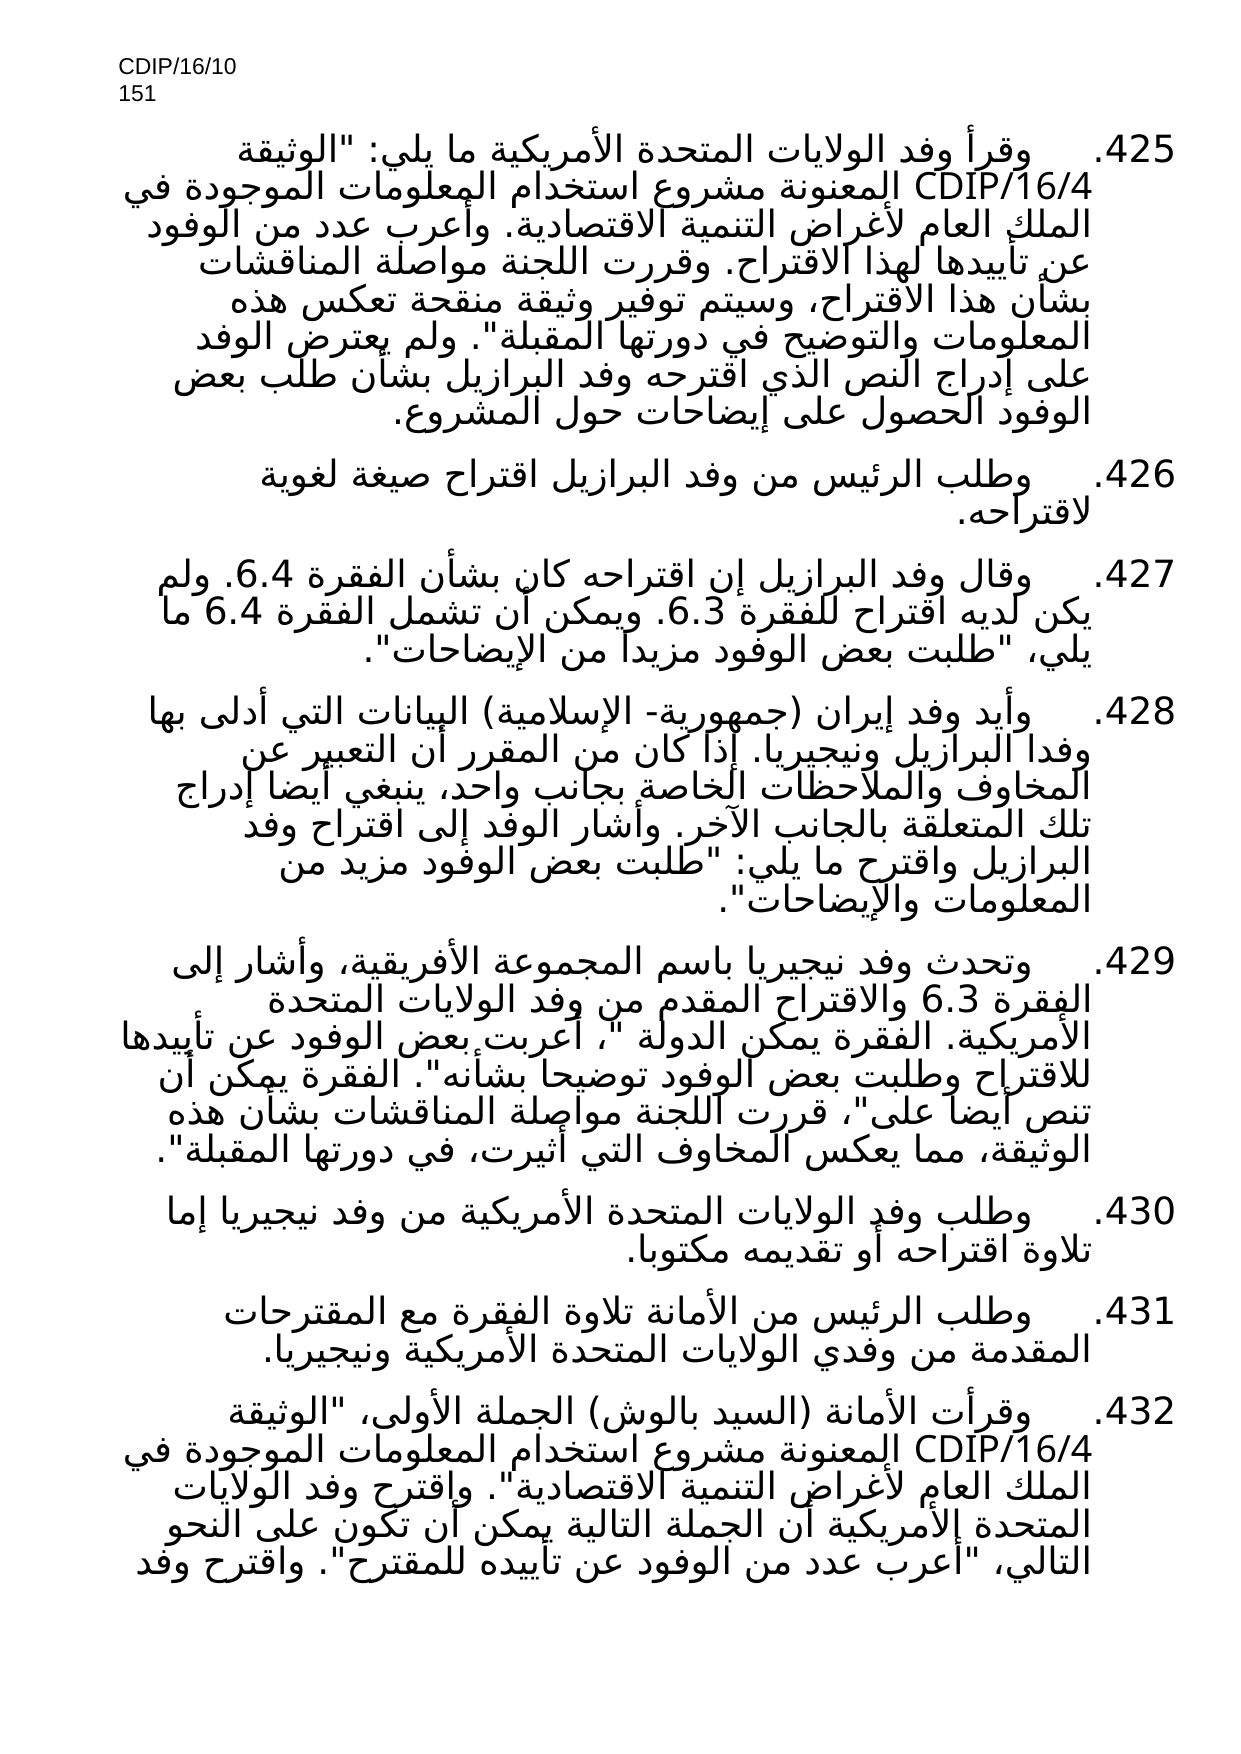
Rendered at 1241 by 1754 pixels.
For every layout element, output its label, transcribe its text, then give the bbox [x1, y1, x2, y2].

text وقرأ وفد الولايات المتحدة الأمريكية ما يلي: "الوثيقة CDIP/16/4 المعنونة مشروع استخدام المعلومات الموجودة في الملك العام لأغراض التنمية الاقتصادية. وأعرب عدد من الوفود عن تأييدها لهذا الاقتراح. وقررت اللجنة مواصلة المناقشات بشأن هذا الاقتراح، وسيتم توفير وثيقة منقحة تعكس هذه المعلومات والتوضيح في دورتها المقبلة". ولم يعترض الوفد على إدراج النص الذي اقترحه وفد البرازيل بشأن طلب بعض الوفود الحصول على إيضاحات حول المشروع. [118, 132, 1092, 432]
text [118, 1395, 1092, 1582]
text وقال وفد البرازيل إن اقتراحه كان بشأن الفقرة 6.4. ولم يكن لديه اقتراح للفقرة 6.3. ويمكن أن تشمل الفقرة 6.4 ما يلي، "طلبت بعض الوفود مزيدا من الإيضاحات". [118, 557, 1092, 670]
text وأيد وفد إيران (جمهورية- الإسلامية) البيانات التي أدلى بها وفدا البرازيل ونيجيريا. إذا كان من المقرر أن التعبير عن المخاوف والملاحظات الخاصة بجانب واحد، ينبغي أيضا إدراج تلك المتعلقة بالجانب الآخر. وأشار الوفد إلى اقتراح وفد البرازيل واقترح ما يلي: "طلبت بعض الوفود مزيد من المعلومات والإيضاحات". [118, 695, 1092, 920]
text وتحدث وفد نيجيريا باسم المجموعة الأفريقية، وأشار إلى الفقرة 6.3 والاقتراح المقدم من وفد الولايات المتحدة الأمريكية. الفقرة يمكن الدولة "، أعربت بعض الوفود عن تأييدها للاقتراح وطلبت بعض الوفود توضيحا بشأنه". الفقرة يمكن أن تنص أيضا على"، قررت اللجنة مواصلة المناقشات بشأن هذه الوثيقة، مما يعكس المخاوف التي أثيرت، في دورتها المقبلة". [118, 945, 1092, 1170]
text وطلب الرئيس من وفد البرازيل اقتراح صيغة لغوية لاقتراحه. [118, 457, 1092, 532]
text وطلب الرئيس من الأمانة تلاوة الفقرة مع المقترحات المقدمة من وفدي الولايات المتحدة الأمريكية ونيجيريا. [118, 1295, 1092, 1370]
text وطلب وفد الولايات المتحدة الأمريكية من وفد نيجيريا إما تلاوة اقتراحه أو تقديمه مكتوبا. [118, 1195, 1092, 1270]
